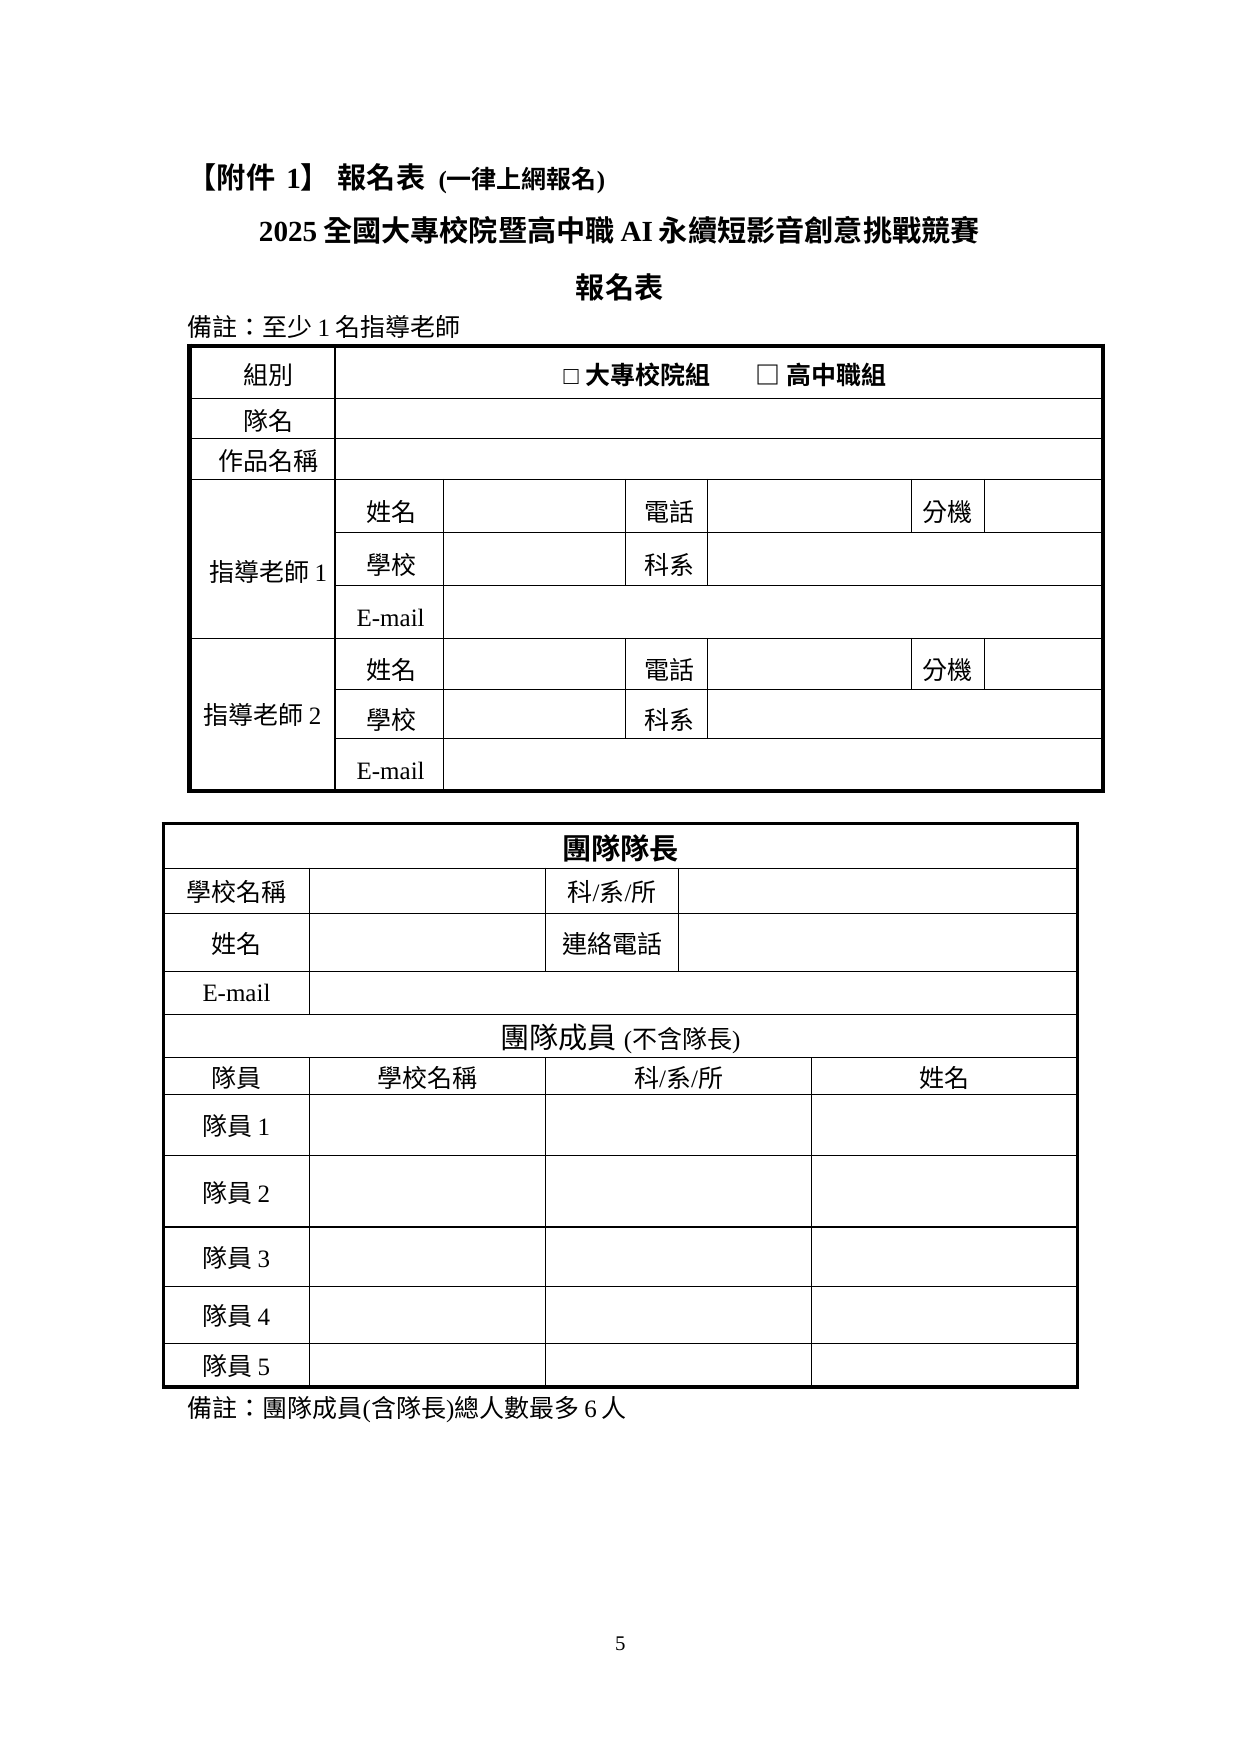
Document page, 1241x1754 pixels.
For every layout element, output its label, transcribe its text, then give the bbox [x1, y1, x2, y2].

table_cell [444, 480, 625, 532]
table_cell 姓名 [336, 480, 443, 532]
table_cell [310, 972, 1076, 1014]
text 報名表 [184, 265, 1054, 307]
table_cell 科/系/所 [546, 1058, 811, 1094]
table_cell 學校 [336, 533, 443, 585]
table_cell [310, 1228, 545, 1286]
table_cell [444, 690, 625, 738]
table_cell 學校名稱 [310, 1058, 545, 1094]
table_cell [708, 533, 1101, 585]
table_cell [310, 1287, 545, 1343]
table_cell 作品名稱 [192, 439, 334, 479]
table_cell [310, 1156, 545, 1226]
table_cell 科系 [626, 690, 707, 738]
table_cell [985, 639, 1101, 689]
table_cell E-mail [336, 586, 443, 638]
table_cell 電話 [626, 639, 707, 689]
table_cell E-mail [165, 972, 309, 1014]
table_cell 學校名稱 [165, 869, 309, 913]
table_cell [985, 480, 1101, 532]
table_cell [310, 914, 545, 971]
table_cell 分機 [912, 639, 984, 689]
table_cell [812, 1287, 1076, 1343]
table_header 團隊隊長 [165, 825, 1076, 868]
table_cell [336, 399, 1101, 438]
table_cell [546, 1156, 811, 1226]
table_cell [444, 639, 625, 689]
table_cell [310, 1344, 545, 1385]
table_cell [546, 1228, 811, 1286]
table_cell [708, 480, 911, 532]
table_cell 姓名 [336, 639, 443, 689]
text 備註：至少1名指導老師 [187, 307, 1053, 343]
table_header 組別 [192, 348, 334, 398]
subtitle 2025全國大專校院暨高中職AI永續短影音創意挑戰競賽 [187, 198, 1051, 252]
table_cell 團隊成員 (不含隊長) [165, 1015, 1076, 1057]
text 【附件 1】 報名表 (一律上網報名) [187, 150, 852, 198]
table_cell 姓名 [812, 1058, 1076, 1094]
table_cell 電話 [626, 480, 707, 532]
table_cell 科系 [626, 533, 707, 585]
table_cell 指導老師1 [192, 480, 334, 638]
table_cell [679, 914, 1076, 971]
table_cell [812, 1095, 1076, 1155]
text 備註：團隊成員(含隊長)總人數最多6人 [187, 1389, 1053, 1425]
table_cell 隊員5 [165, 1344, 309, 1385]
table_cell 隊員1 [165, 1095, 309, 1155]
table_cell [310, 869, 545, 913]
table_cell [444, 739, 1101, 789]
table_cell E-mail [336, 739, 443, 789]
table_cell [546, 1344, 811, 1385]
table_cell [546, 1095, 811, 1155]
table_header □ 大專校院組 □ 高中職組 [336, 348, 1101, 398]
table_cell [708, 690, 1101, 738]
table_cell 學校 [336, 690, 443, 738]
table_cell [310, 1095, 545, 1155]
table_cell [679, 869, 1076, 913]
table_cell 科/系/所 [546, 869, 678, 913]
table_cell [708, 639, 911, 689]
table_cell 隊員2 [165, 1156, 309, 1226]
table_cell 指導老師2 [192, 639, 334, 789]
table_cell 連絡電話 [546, 914, 678, 971]
table_cell [336, 439, 1101, 479]
table_cell [546, 1287, 811, 1343]
table_cell 姓名 [165, 914, 309, 971]
table_cell 隊員 [165, 1058, 309, 1094]
table_cell 隊名 [192, 399, 334, 438]
table_cell [812, 1156, 1076, 1226]
table_cell [812, 1344, 1076, 1385]
table_cell 隊員4 [165, 1287, 309, 1343]
table_cell [812, 1228, 1076, 1286]
table_cell 隊員3 [165, 1228, 309, 1286]
table_cell [444, 586, 1101, 638]
table_cell [444, 533, 625, 585]
table_cell 分機 [912, 480, 984, 532]
